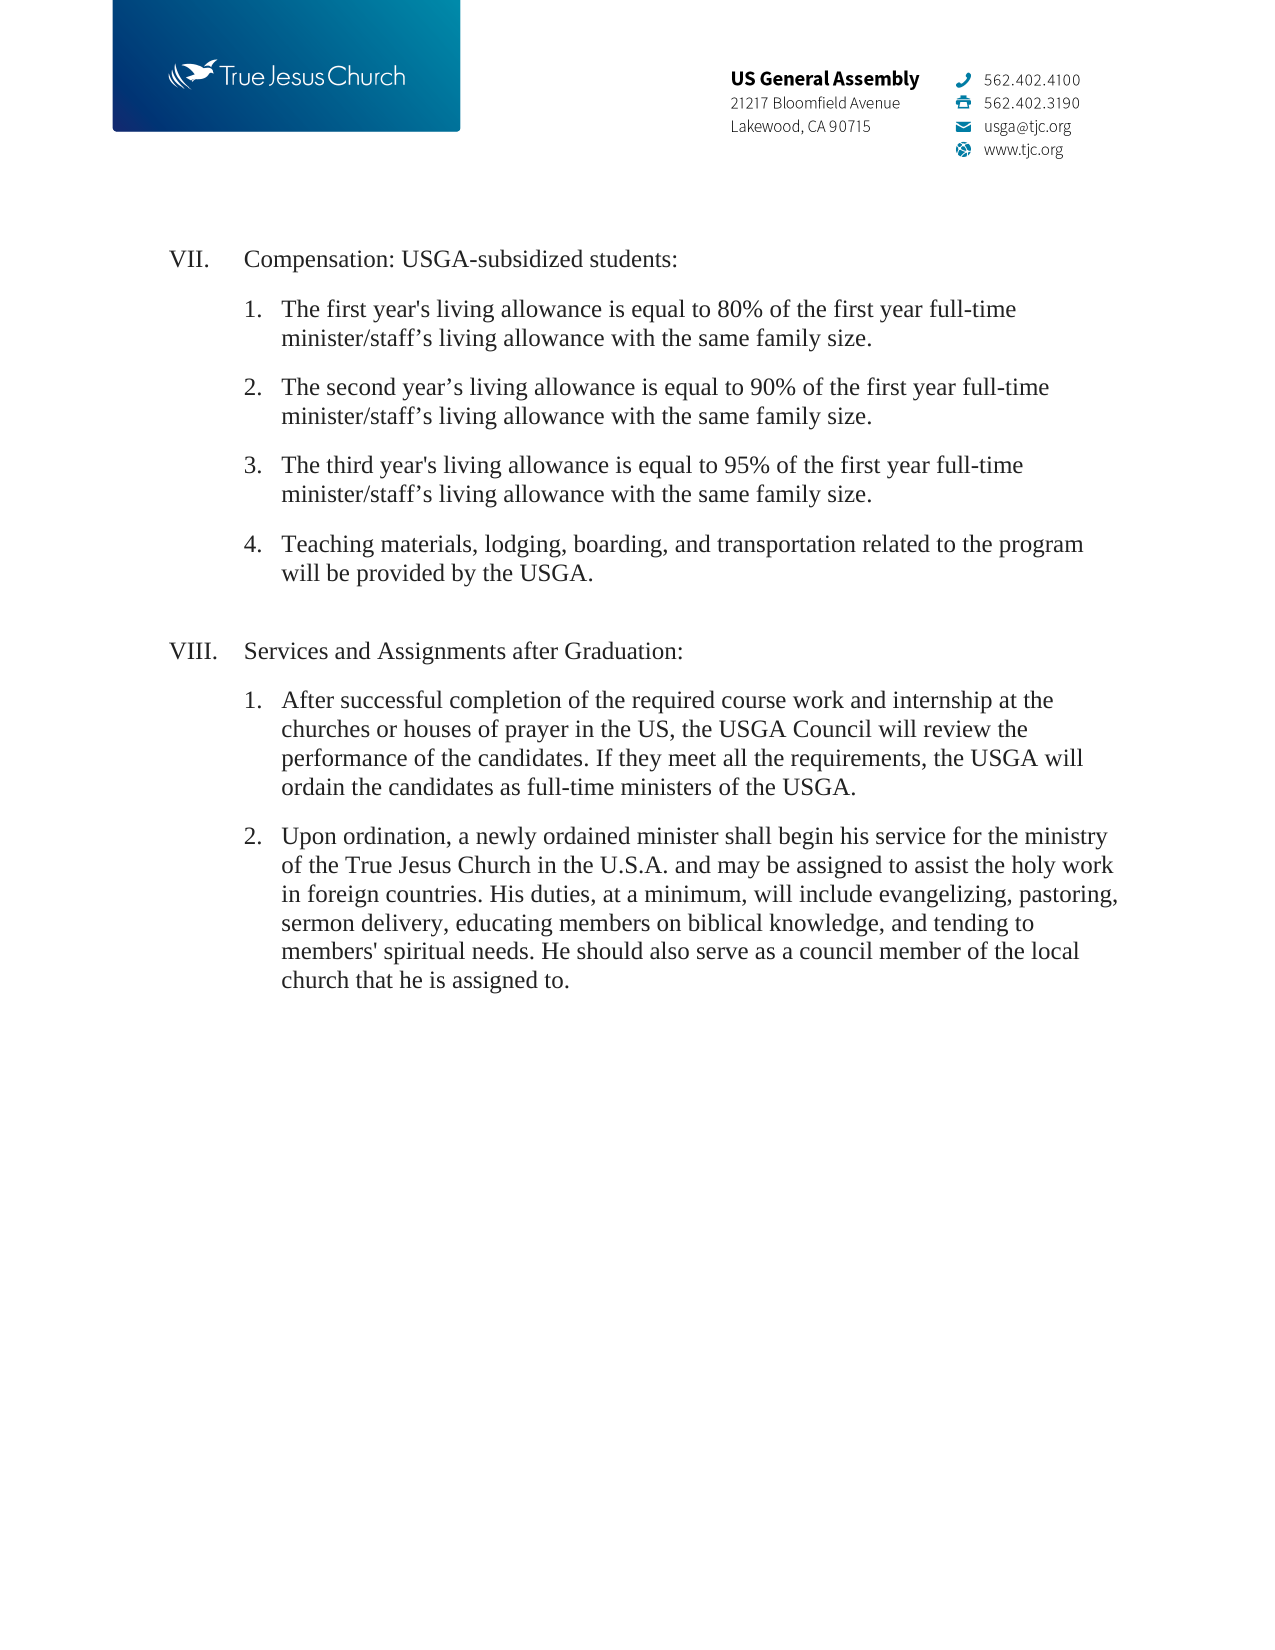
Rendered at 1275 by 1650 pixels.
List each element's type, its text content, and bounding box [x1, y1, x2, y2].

list The first year's living allowance is equal to 80% of the first year full-time minister/staff’s living allowance with the same family size. [244, 294, 1125, 351]
list Compensation: USGA-subsidized students: [169, 244, 1125, 273]
list The second year’s living allowance is equal to 90% of the first year full-time minister/staff’s living allowance with the same family size. [244, 372, 1125, 430]
list Services and Assignments after Graduation: [169, 636, 1125, 665]
picture [112, 0, 343, 132]
picture [730, 56, 1136, 192]
list After successful completion of the required course work and internship at the churches or houses of prayer in the US, the USGA Council will review the performance of the candidates. If they meet all the requirements, the USGA will ordain the candidates as full-time ministers of the USGA. [244, 686, 1125, 801]
list Teaching materials, lodging, boarding, and transportation related to the program will be provided by the USGA. [244, 529, 1125, 586]
list Upon ordination, a newly ordained minister shall begin his service for the ministry of the True Jesus Church in the U.S.A. and may be assigned to assist the holy work in foreign countries. His duties, at a minimum, will include evangelizing, pastoring, sermon delivery, educating members on biblical knowledge, and tending to members' spiritual needs. He should also serve as a council member of the local church that he is assigned to. [244, 821, 1125, 994]
list The third year's living allowance is equal to 95% of the first year full-time minister/staff’s living allowance with the same family size. [244, 451, 1125, 508]
